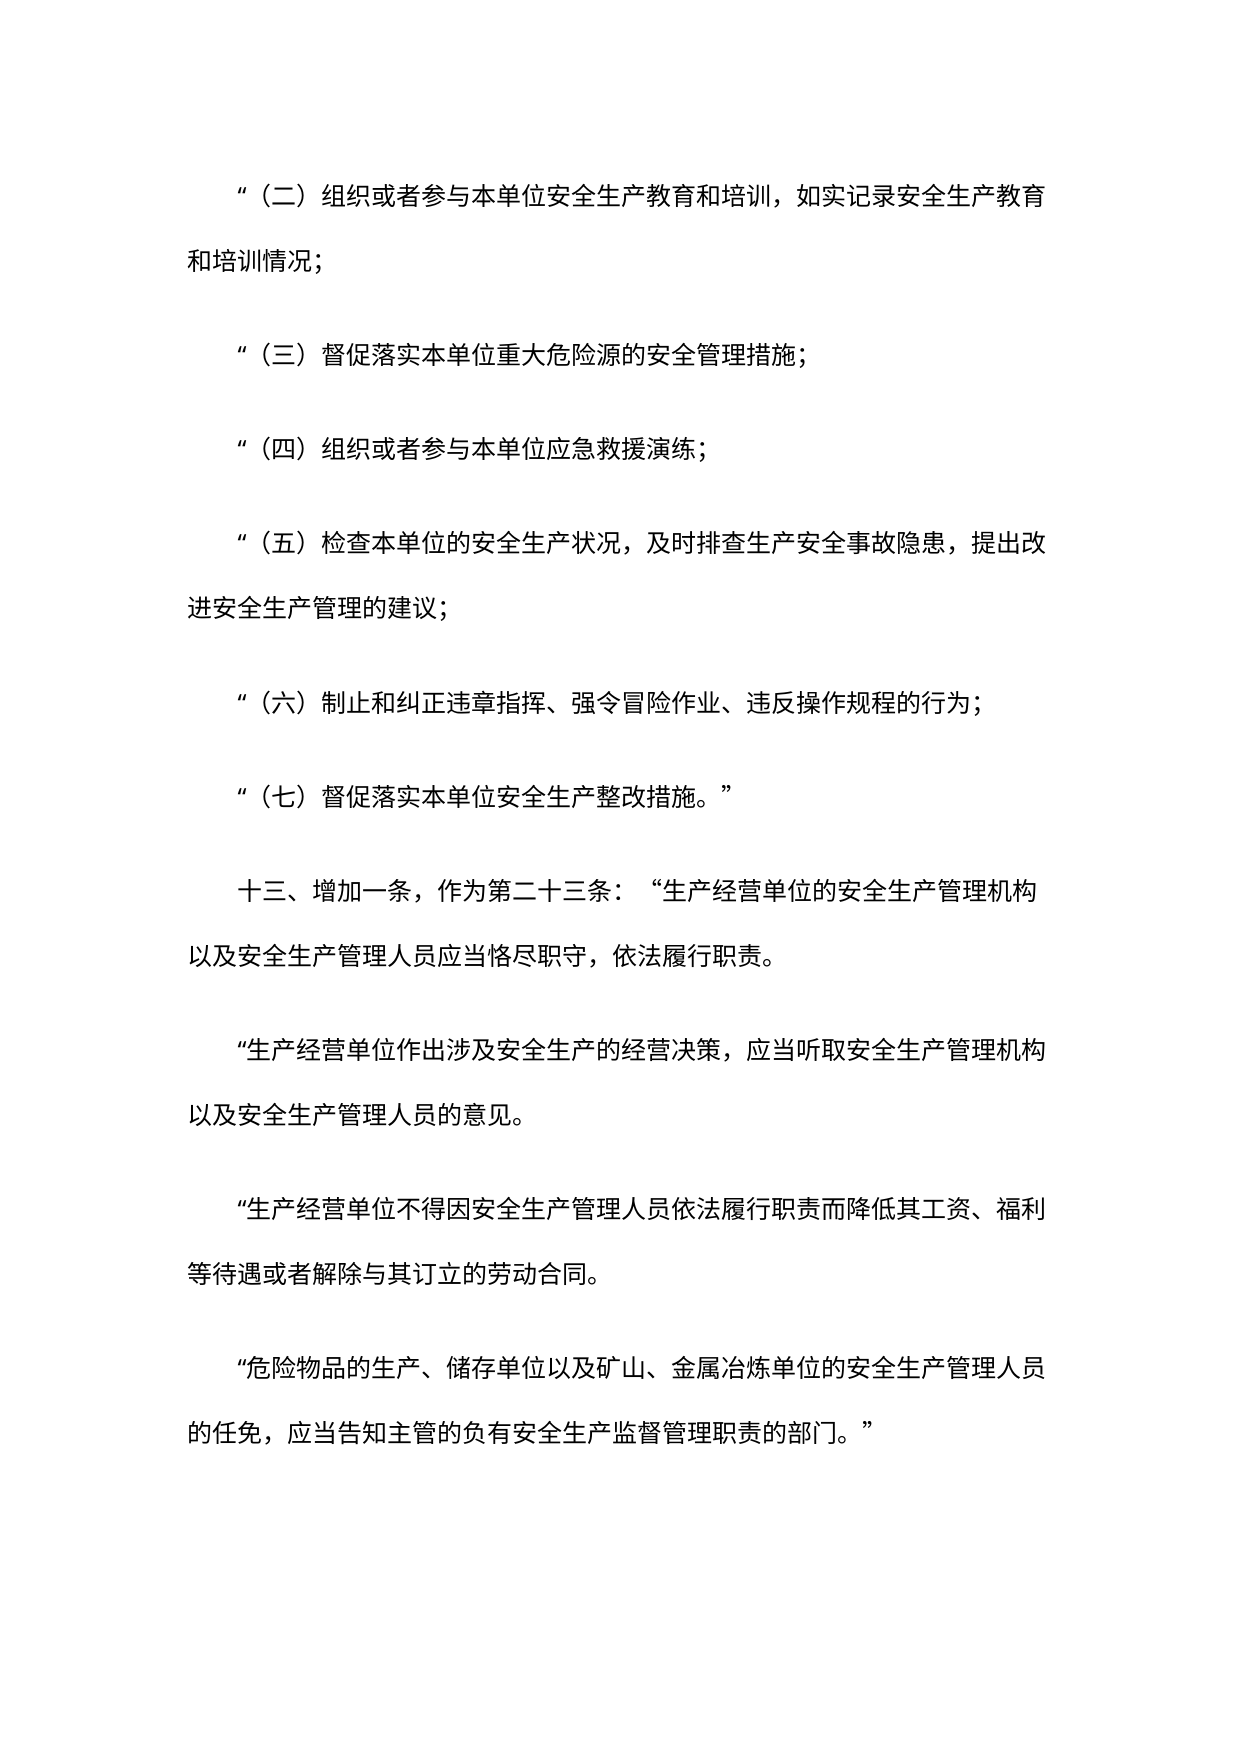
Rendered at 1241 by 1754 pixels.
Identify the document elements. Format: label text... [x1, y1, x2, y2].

text “（二）组织或者参与本单位安全生产教育和培训，如实记录安全生产教育和培训情况； [187, 162, 1053, 292]
text “生产经营单位作出涉及安全生产的经营决策，应当听取安全生产管理机构以及安全生产管理人员的意见。 [187, 1016, 1053, 1146]
text “生产经营单位不得因安全生产管理人员依法履行职责而降低其工资、福利等待遇或者解除与其订立的劳动合同。 [187, 1175, 1053, 1305]
text “危险物品的生产、储存单位以及矿山、金属冶炼单位的安全生产管理人员的任免，应当告知主管的负有安全生产监督管理职责的部门。” [187, 1334, 1053, 1464]
text “（四）组织或者参与本单位应急救援演练； [187, 415, 1053, 480]
text “（三）督促落实本单位重大危险源的安全管理措施； [187, 321, 1053, 386]
text “（六）制止和纠正违章指挥、强令冒险作业、违反操作规程的行为； [187, 669, 1053, 734]
text 十三、增加一条，作为第二十三条：“生产经营单位的安全生产管理机构以及安全生产管理人员应当恪尽职守，依法履行职责。 [187, 857, 1053, 987]
text “（七）督促落实本单位安全生产整改措施。” [187, 763, 1053, 828]
text “（五）检查本单位的安全生产状况，及时排查生产安全事故隐患，提出改进安全生产管理的建议； [187, 509, 1053, 639]
